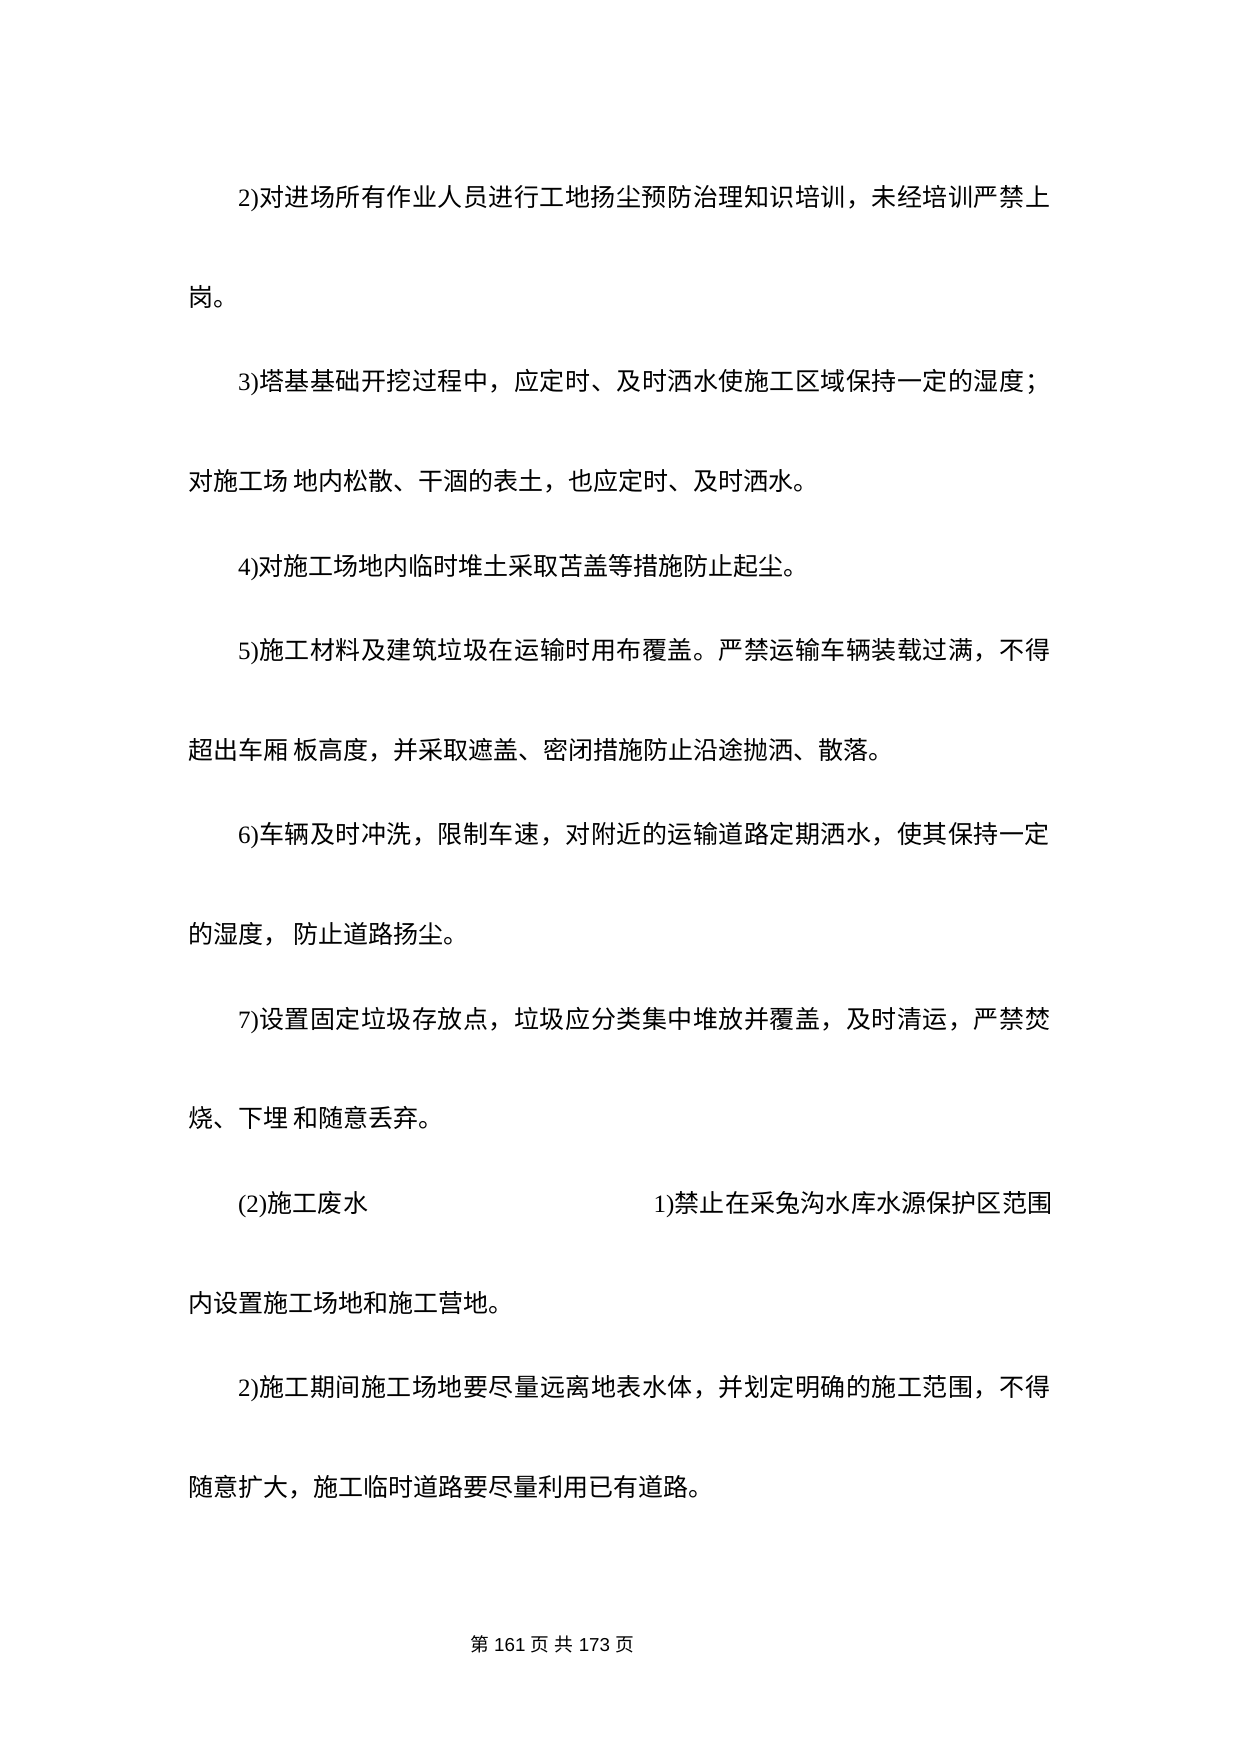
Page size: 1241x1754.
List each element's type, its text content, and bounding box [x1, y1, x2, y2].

list (2)施工废水 1)禁止在采兔沟水库水源保护区范围内设置施工场地和施工营地。 [188, 1168, 1052, 1334]
list 6)车辆及时冲洗，限制车速，对附近的运输道路定期洒水，使其保持一定的湿度， 防止道路扬尘。 [188, 800, 1052, 966]
list 4)对施工场地内临时堆土采取苫盖等措施防止起尘。 [188, 531, 1052, 597]
list 5)施工材料及建筑垃圾在运输时用布覆盖。严禁运输车辆装载过满，不得超出车厢 板高度，并采取遮盖、密闭措施防止沿途抛洒、散落。 [188, 616, 1052, 782]
list 3)塔基基础开挖过程中，应定时、及时洒水使施工区域保持一定的湿度；对施工场 地内松散、干涸的表土，也应定时、及时洒水。 [188, 347, 1052, 513]
list 2)施工期间施工场地要尽量远离地表水体，并划定明确的施工范围，不得随意扩大，施工临时道路要尽量利用已有道路。 [188, 1353, 1052, 1519]
list 7)设置固定垃圾存放点，垃圾应分类集中堆放并覆盖，及时清运，严禁焚烧、下埋 和随意丢弃。 [188, 984, 1052, 1150]
list 2)对进场所有作业人员进行工地扬尘预防治理知识培训，未经培训严禁上岗。 [188, 162, 1052, 329]
